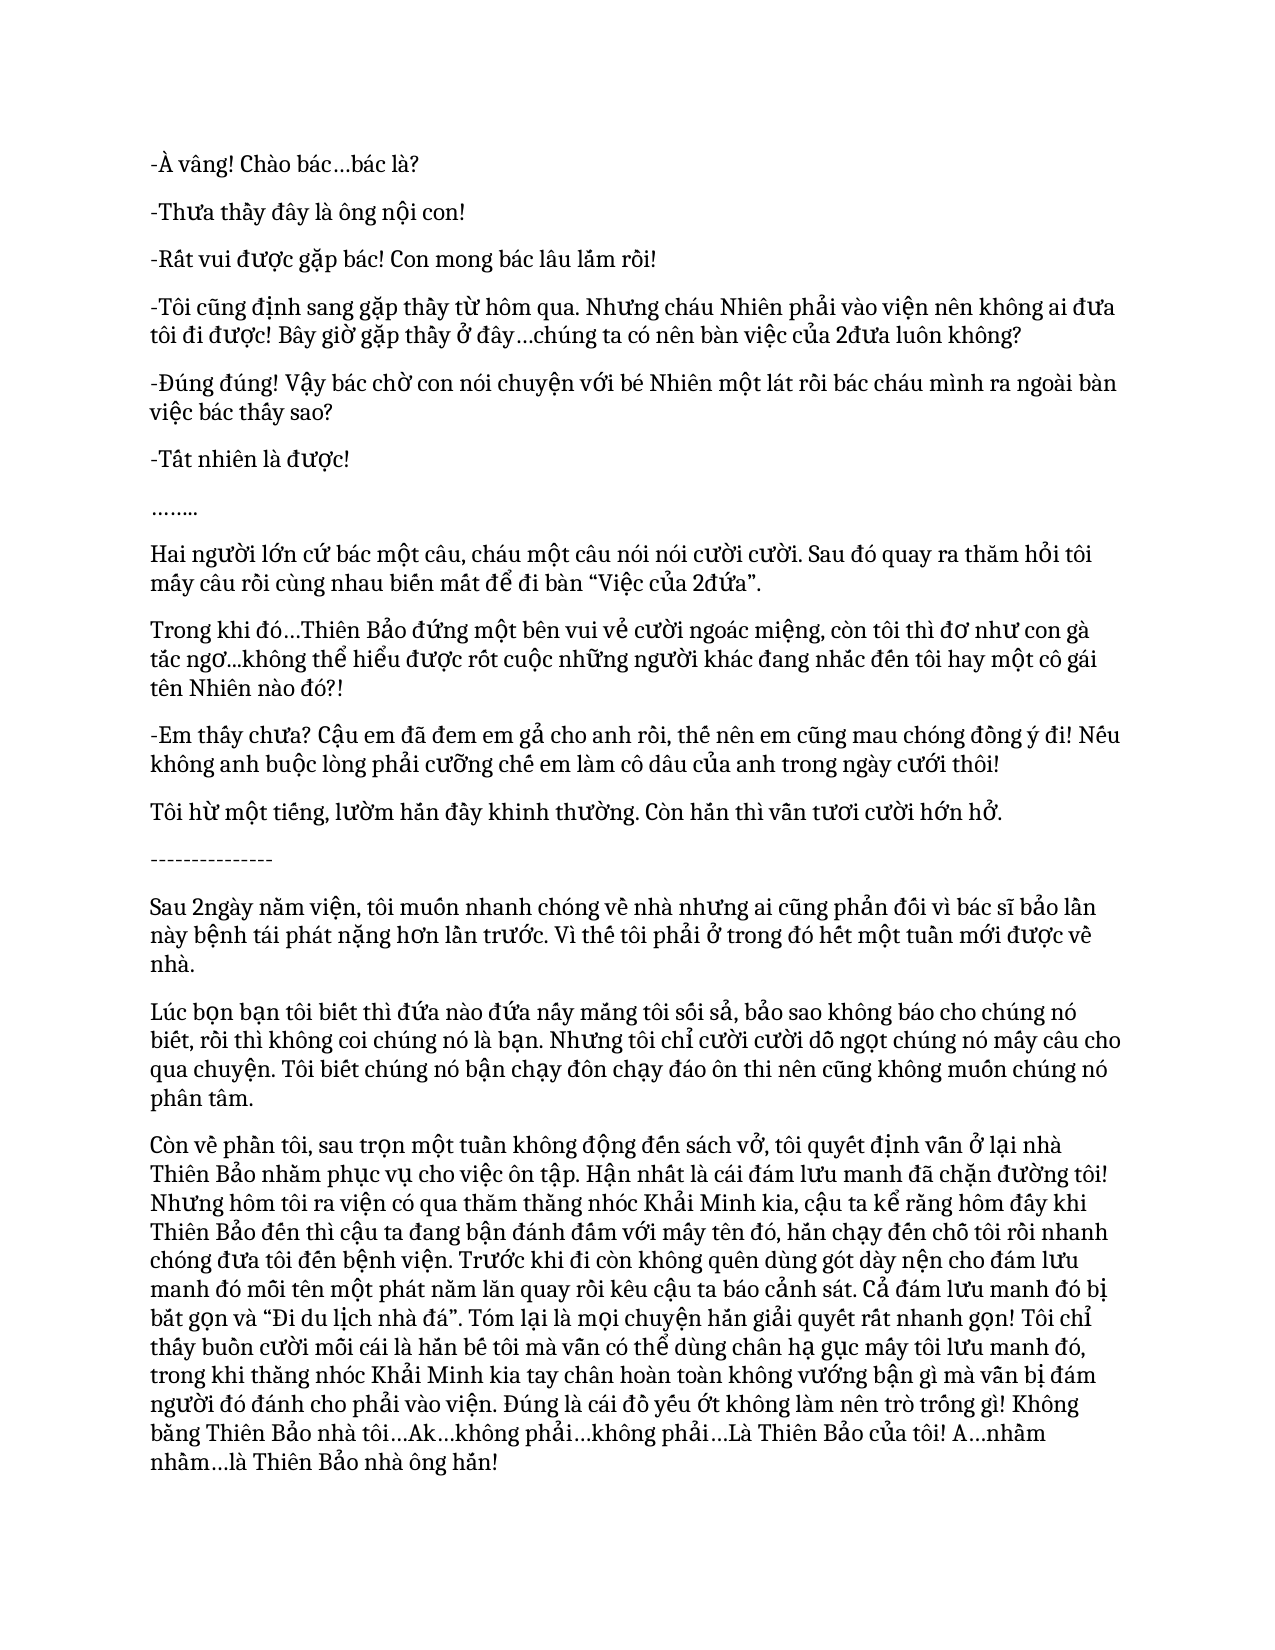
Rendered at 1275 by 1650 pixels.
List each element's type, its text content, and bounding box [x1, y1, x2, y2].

text --------------- [150, 845, 1125, 874]
text Lúc bọn bạn tôi biết thì đứa nào đứa nấy mắng tôi sối sả, bảo sao không báo cho chúng nó biết, rồi thì không coi chúng nó là bạn. Nhưng tôi chỉ cười cười dỗ ngọt chúng nó mấy câu cho qua chuyện. Tôi biết chúng nó bận chạy đôn chạy đáo ôn thi nên cũng không muốn chúng nó phân tâm. [150, 997, 1125, 1112]
text -Thưa thầy đây là ông nội con! [150, 197, 1125, 226]
text -Đúng đúng! Vậy bác chờ con nói chuyện với bé Nhiên một lát rồi bác cháu mình ra ngoài bàn việc bác thấy sao? [150, 369, 1125, 426]
text Trong khi đó…Thiên Bảo đứng một bên vui vẻ cười ngoác miệng, còn tôi thì đơ như con gà tắc ngơ...không thể hiểu được rốt cuộc những người khác đang nhắc đến tôi hay một cô gái tên Nhiên nào đó?! [150, 616, 1125, 702]
text -Tất nhiên là được! [150, 445, 1125, 474]
text -À vâng! Chào bác…bác là? [150, 150, 1125, 179]
text …….. [150, 492, 1125, 521]
text -Rất vui được gặp bác! Con mong bác lâu lắm rồi! [150, 245, 1125, 274]
text Còn về phần tôi, sau trọn một tuần không động đến sách vở, tôi quyết định vẫn ở lại nhà Thiên Bảo nhằm phục vụ cho việc ôn tập. Hận nhất là cái đám lưu manh đã chặn đường tôi! Nhưng hôm tôi ra viện có qua thăm thằng nhóc Khải Minh kia, cậu ta kể rằng hôm đấy khi Thiên Bảo đến thì cậu ta đang bận đánh đấm với mấy tên đó, hắn chạy đến chỗ tôi rồi nhanh chóng đưa tôi đến bệnh viện. Trước khi đi còn không quên dùng gót dày nện cho đám lưu manh đó mỗi tên một phát nằm lăn quay rồi kêu cậu ta báo cảnh sát. Cả đám lưu manh đó bị bắt gọn và “Đi du lịch nhà đá”. Tóm lại là mọi chuyện hắn giải quyết rất nhanh gọn! Tôi chỉ thấy buồn cười mỗi cái là hắn bế tôi mà vẫn có thể dùng chân hạ gục mấy tôi lưu manh đó, trong khi thằng nhóc Khải Minh kia tay chân hoàn toàn không vướng bận gì mà vẫn bị đám người đó đánh cho phải vào viện. Đúng là cái đồ yếu ớt không làm nên trò trống gì! Không bằng Thiên Bảo nhà tôi…Ak…không phải…không phải…Là Thiên Bảo của tôi! A…nhầm nhầm…là Thiên Bảo nhà ông hắn! [150, 1131, 1125, 1476]
text Hai người lớn cứ bác một câu, cháu một câu nói nói cười cười. Sau đó quay ra thăm hỏi tôi mấy câu rồi cùng nhau biến mất để đi bàn “Việc của 2đứa”. [150, 540, 1125, 597]
text Tôi hừ một tiếng, lườm hắn đầy khinh thường. Còn hắn thì vẫn tươi cười hớn hở. [150, 797, 1125, 826]
text Sau 2ngày nằm viện, tôi muốn nhanh chóng về nhà nhưng ai cũng phản đối vì bác sĩ bảo lần này bệnh tái phát nặng hơn lần trước. Vì thế tôi phải ở trong đó hết một tuần mới được về nhà. [150, 892, 1125, 979]
text -Tôi cũng định sang gặp thầy từ hôm qua. Nhưng cháu Nhiên phải vào viện nên không ai đưa tôi đi được! Bây giờ gặp thầy ở đây…chúng ta có nên bàn việc của 2đưa luôn không? [150, 292, 1125, 350]
text -Em thấy chưa? Cậu em đã đem em gả cho anh rồi, thế nên em cũng mau chóng đồng ý đi! Nếu không anh buộc lòng phải cưỡng chế em làm cô dâu của anh trong ngày cưới thôi! [150, 721, 1125, 779]
